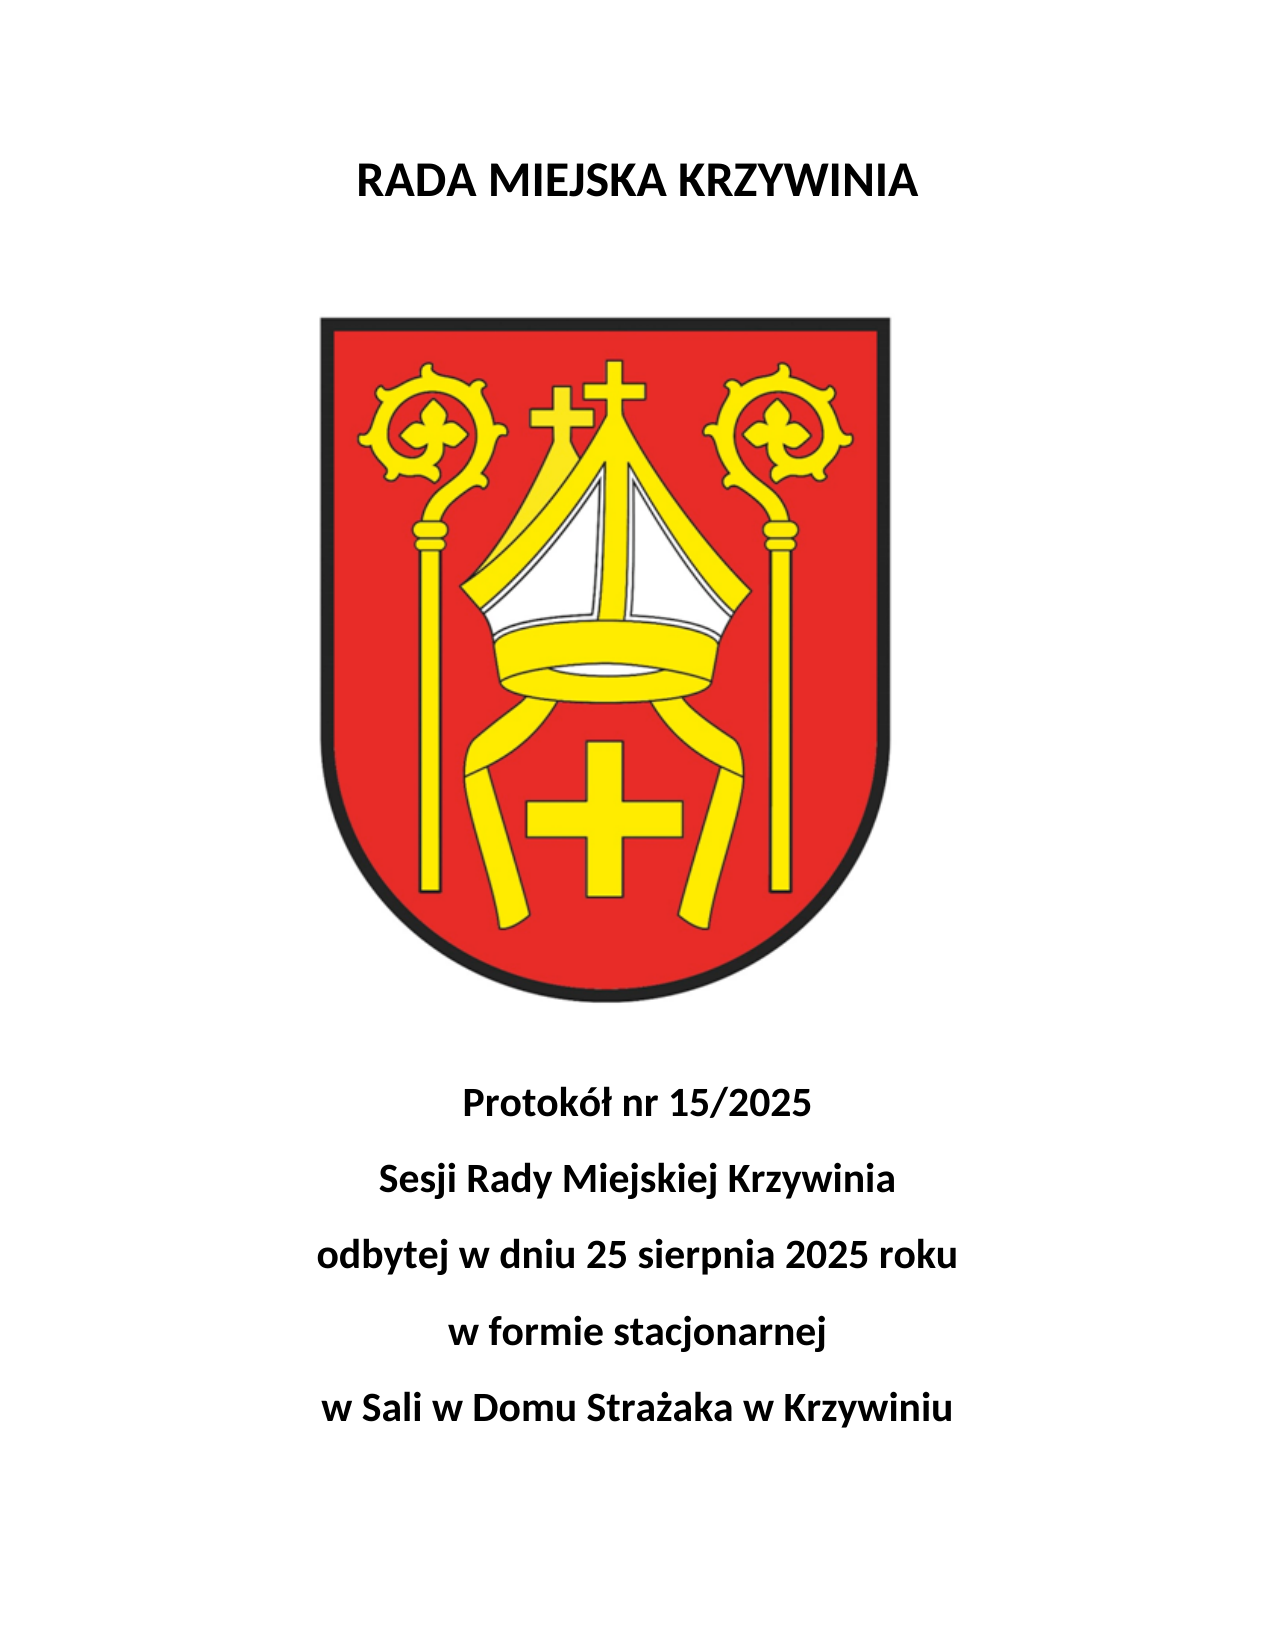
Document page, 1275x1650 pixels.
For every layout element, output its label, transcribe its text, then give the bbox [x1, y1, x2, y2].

text w formie stacjonarnej [148, 1305, 1127, 1356]
text odbytej w dniu 25 sierpnia 2025 roku [148, 1228, 1127, 1279]
text Sesji Rady Miejskiej Krzywinia [148, 1152, 1127, 1203]
text Protokół nr 15/2025 [148, 1076, 1127, 1127]
text RADA MIEJSKA KRZYWINIA [148, 148, 1127, 209]
text w Sali w Domu Strażaka w Krzywiniu [148, 1381, 1127, 1432]
